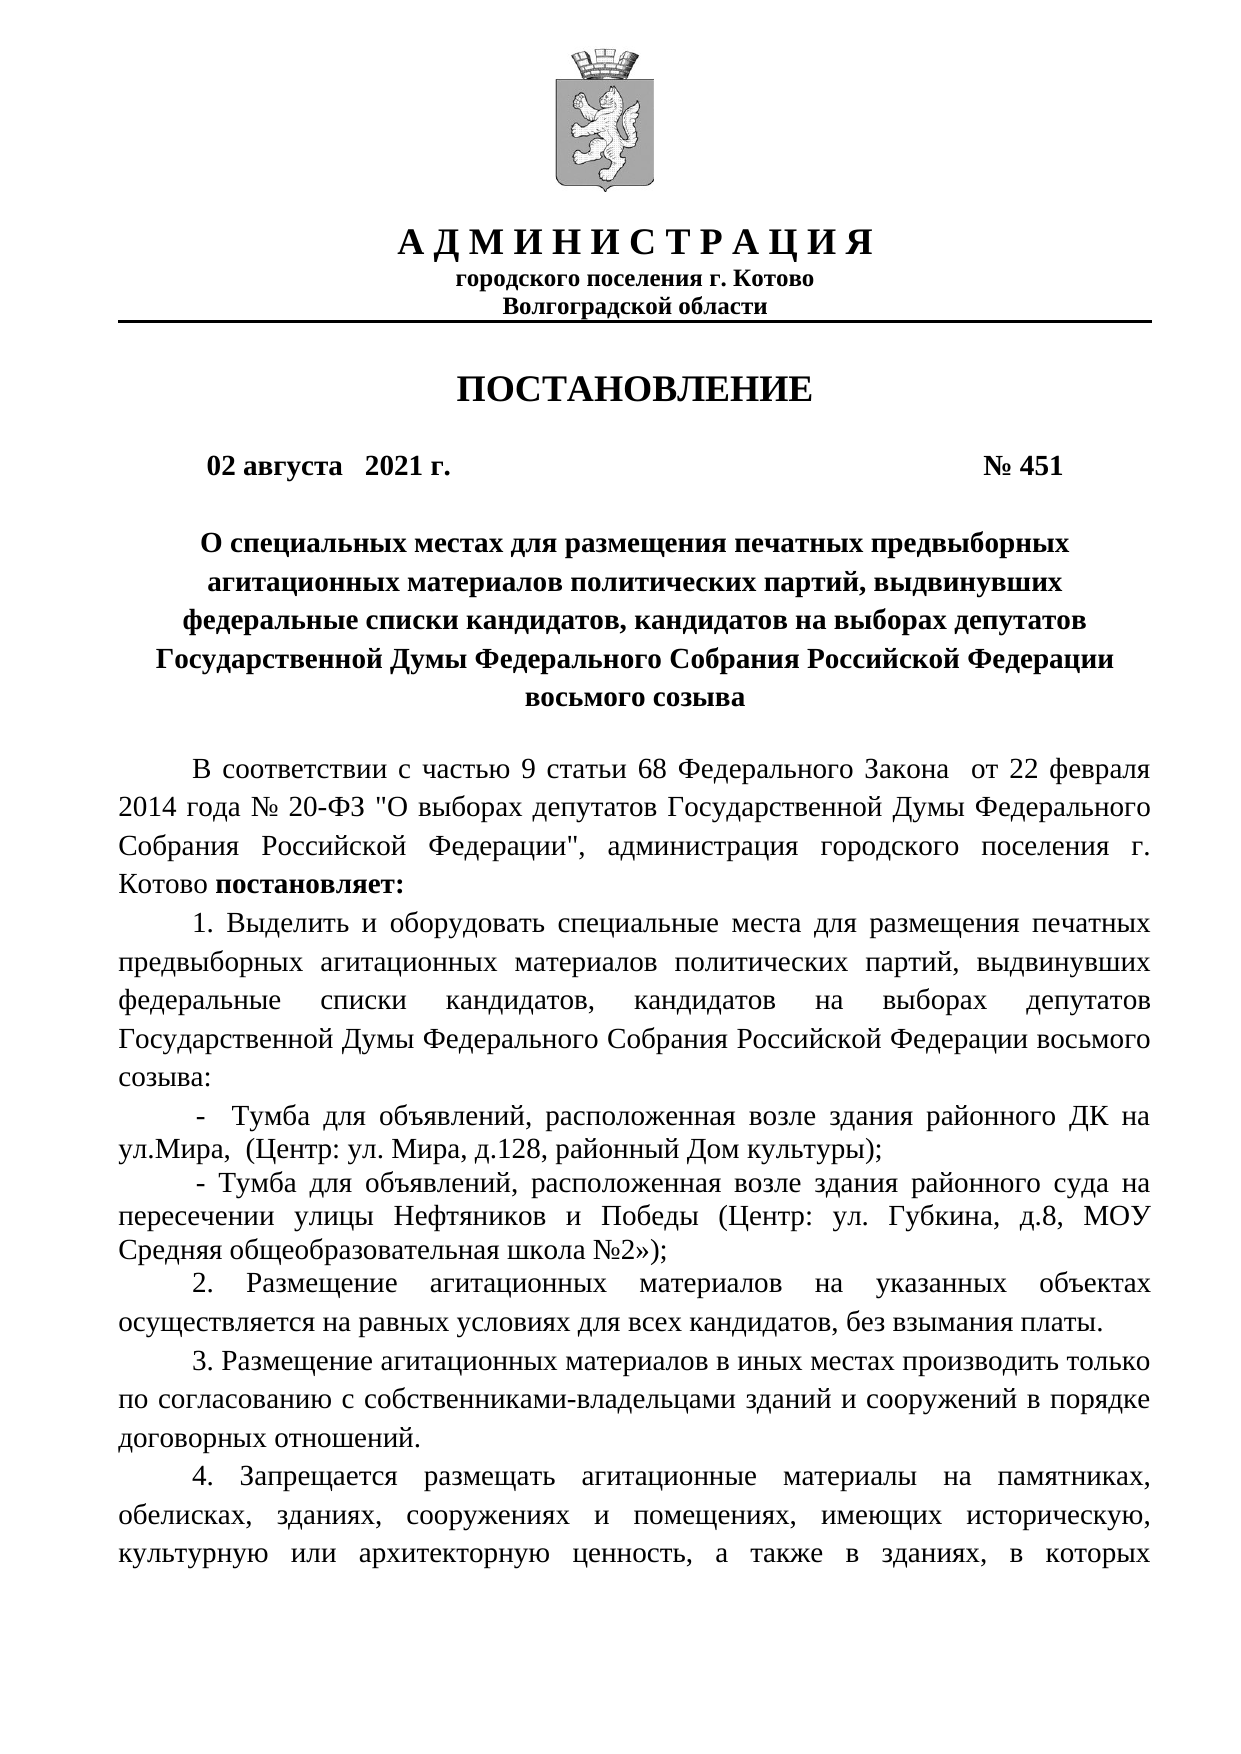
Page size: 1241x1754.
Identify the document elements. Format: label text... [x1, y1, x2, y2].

picture [555, 46, 654, 192]
text 1. Выделить и оборудовать специальные места для размещения печатных предвыборных агитационных материалов политических партий, выдвинувших федеральные списки кандидатов, кандидатов на выборах депутатов Государственной Думы Федерального Собрания Российской Федерации восьмого созыва: [118, 905, 1152, 1093]
text Волгоградской области [118, 291, 1152, 320]
text 3. Размещение агитационных материалов в иных местах производить только по согласованию с собственниками-владельцами зданий и сооружений в порядке договорных отношений. [118, 1343, 1152, 1453]
text ПОСТАНОВЛЕНИЕ [118, 366, 1152, 409]
text О специальных местах для размещения печатных предвыборных агитационных материалов политических партий, выдвинувших федеральные списки кандидатов, кандидатов на выборах депутатов Государственной Думы Федерального Собрания Российской Федерации восьмого созыва [118, 525, 1152, 713]
text 02 августа 2021 г. № 451 [118, 448, 1152, 482]
text А Д М И Н И С Т Р А Ц И Я [118, 219, 1152, 263]
text В соответствии с частью 9 статьи 68 Федерального Закона от 22 февраля 2014 года № 20-ФЗ "О выборах депутатов Государственной Думы Федерального Собрания Российской Федерации", администрация городского поселения г. Котово постановляет: [118, 751, 1152, 900]
text городского поселения г. Котово [118, 263, 1152, 291]
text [118, 1458, 1152, 1569]
text 2. Размещение агитационных материалов на указанных объектах осуществляется на равных условиях для всех кандидатов, без взымания платы. [118, 1266, 1152, 1338]
text - Тумба для объявлений, расположенная возле здания районного суда на пересечении улицы Нефтяников и Победы (Центр: ул. Губкина, д.8, МОУ Средняя общеобразовательная школа №2»); [118, 1165, 1152, 1266]
text - Тумба для объявлений, расположенная возле здания районного ДК на ул.Мира, (Центр: ул. Мира, д.128, районный Дом культуры); [118, 1098, 1152, 1165]
